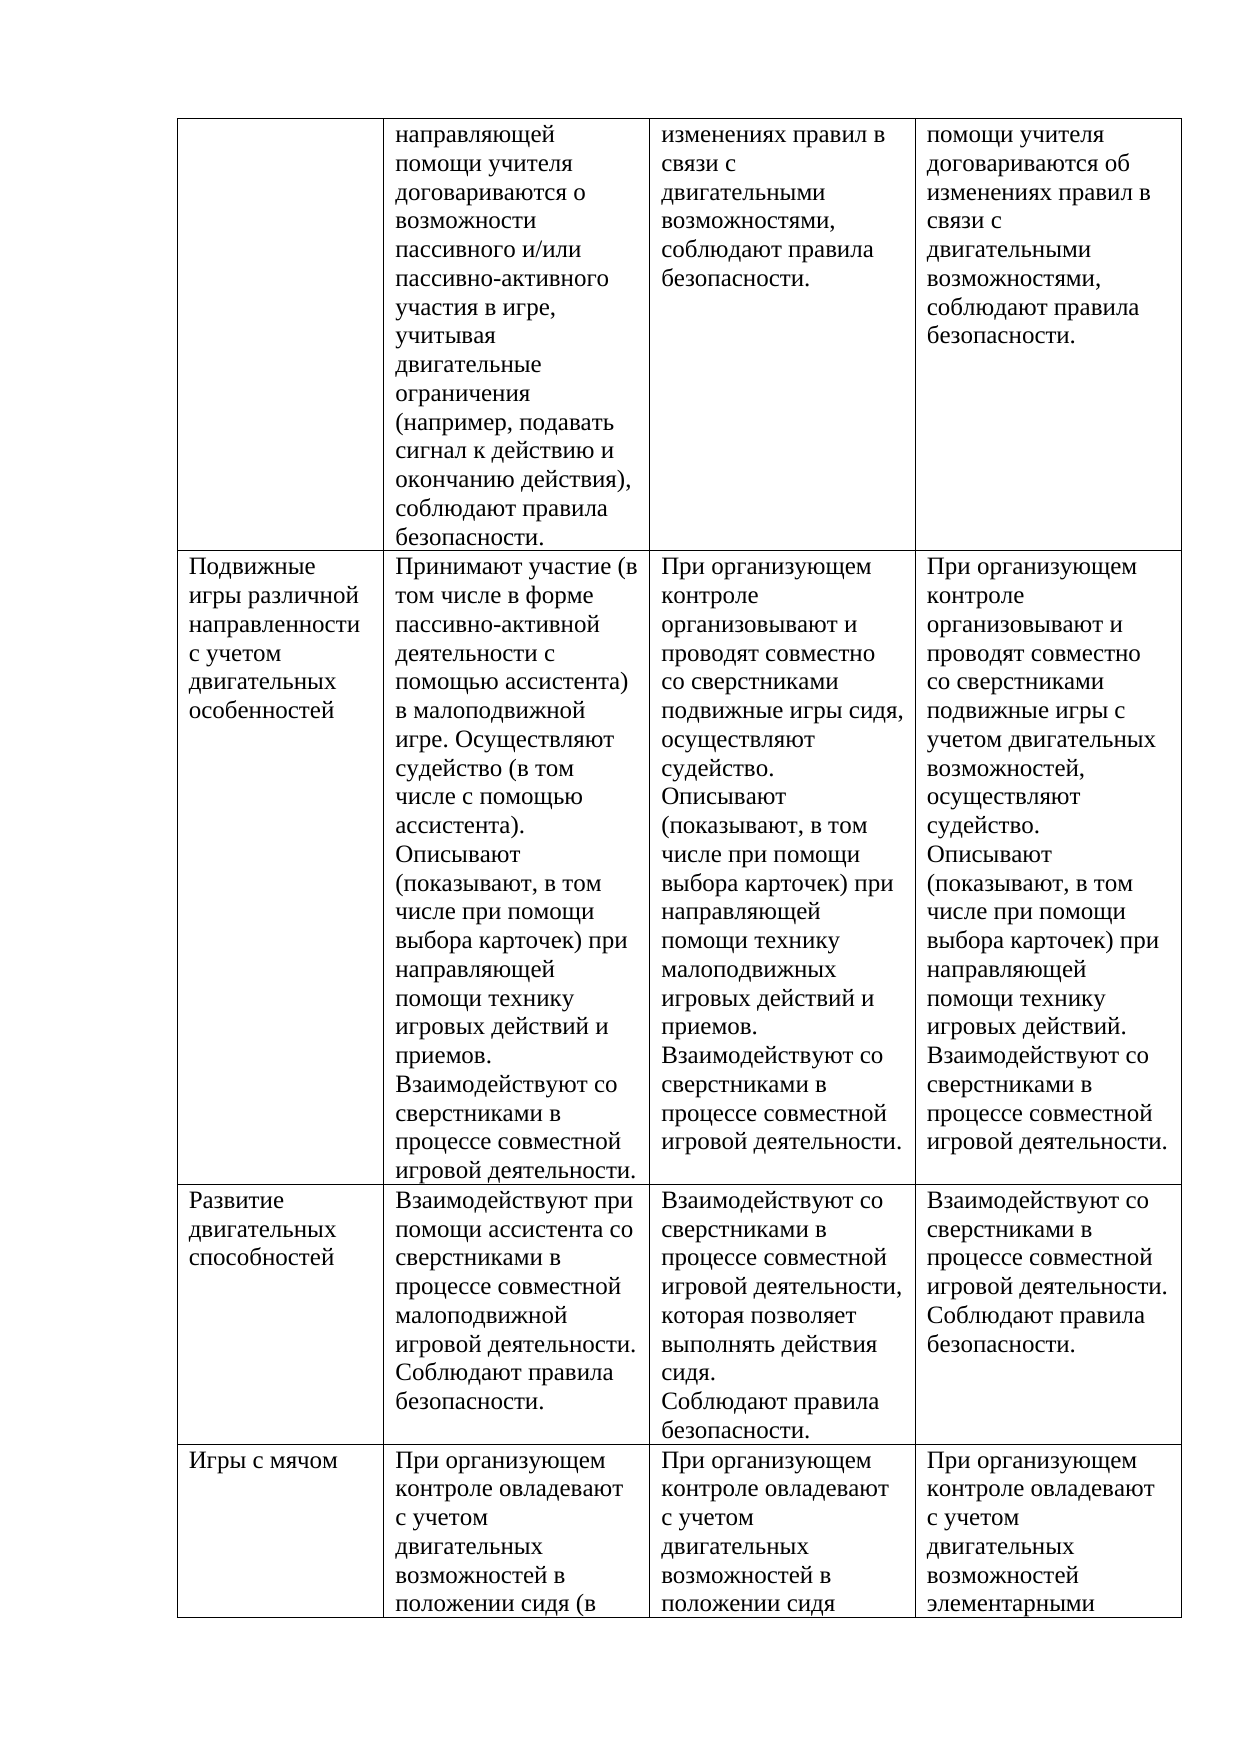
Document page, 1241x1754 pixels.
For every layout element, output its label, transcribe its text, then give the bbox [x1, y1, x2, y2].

table_cell При организующем контроле организовывают и проводят совместно со сверстниками подвижные игры с учетом двигательных возможностей, осуществляют судейство. Описывают (показывают, в том числе при помощи выбора карточек) при направляющей помощи технику игровых действий. Взаимодействуют со сверстниками в процессе совместной игровой деятельности. [916, 551, 1181, 1184]
table_cell Игры с мячом [178, 1445, 383, 1617]
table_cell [650, 1445, 915, 1617]
table_cell Взаимодействуют со сверстниками в процессе совместной игровой деятельности, которая позволяет выполнять действия сидя. Соблюдают правила безопасности. [650, 1185, 915, 1444]
table_cell Взаимодействуют при помощи ассистента со сверстниками в процессе совместной малоподвижной игровой деятельности. Соблюдают правила безопасности. [384, 1185, 649, 1444]
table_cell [650, 119, 915, 550]
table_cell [916, 1445, 1181, 1617]
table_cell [384, 119, 649, 550]
table_cell При организующем контроле организовывают и проводят совместно со сверстниками подвижные игры сидя, осуществляют судейство. Описывают (показывают, в том числе при помощи выбора карточек) при направляющей помощи технику малоподвижных игровых действий и приемов. Взаимодействуют со сверстниками в процессе совместной игровой деятельности. [650, 551, 915, 1184]
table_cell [916, 119, 1181, 550]
table_cell Развитие двигательных способностей [178, 1185, 383, 1444]
table_cell Взаимодействуют со сверстниками в процессе совместной игровой деятельности. Соблюдают правила безопасности. [916, 1185, 1181, 1444]
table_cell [384, 1445, 649, 1617]
table_cell Принимают участие (в том числе в форме пассивно-активной деятельности с помощью ассистента) в малоподвижной игре. Осуществляют судейство (в том числе с помощью ассистента). Описывают (показывают, в том числе при помощи выбора карточек) при направляющей помощи технику игровых действий и приемов. Взаимодействуют со сверстниками в процессе совместной игровой деятельности. [384, 551, 649, 1184]
table_cell Подвижные игры различной направленности с учетом двигательных особенностей [178, 551, 383, 1184]
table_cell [178, 119, 383, 550]
